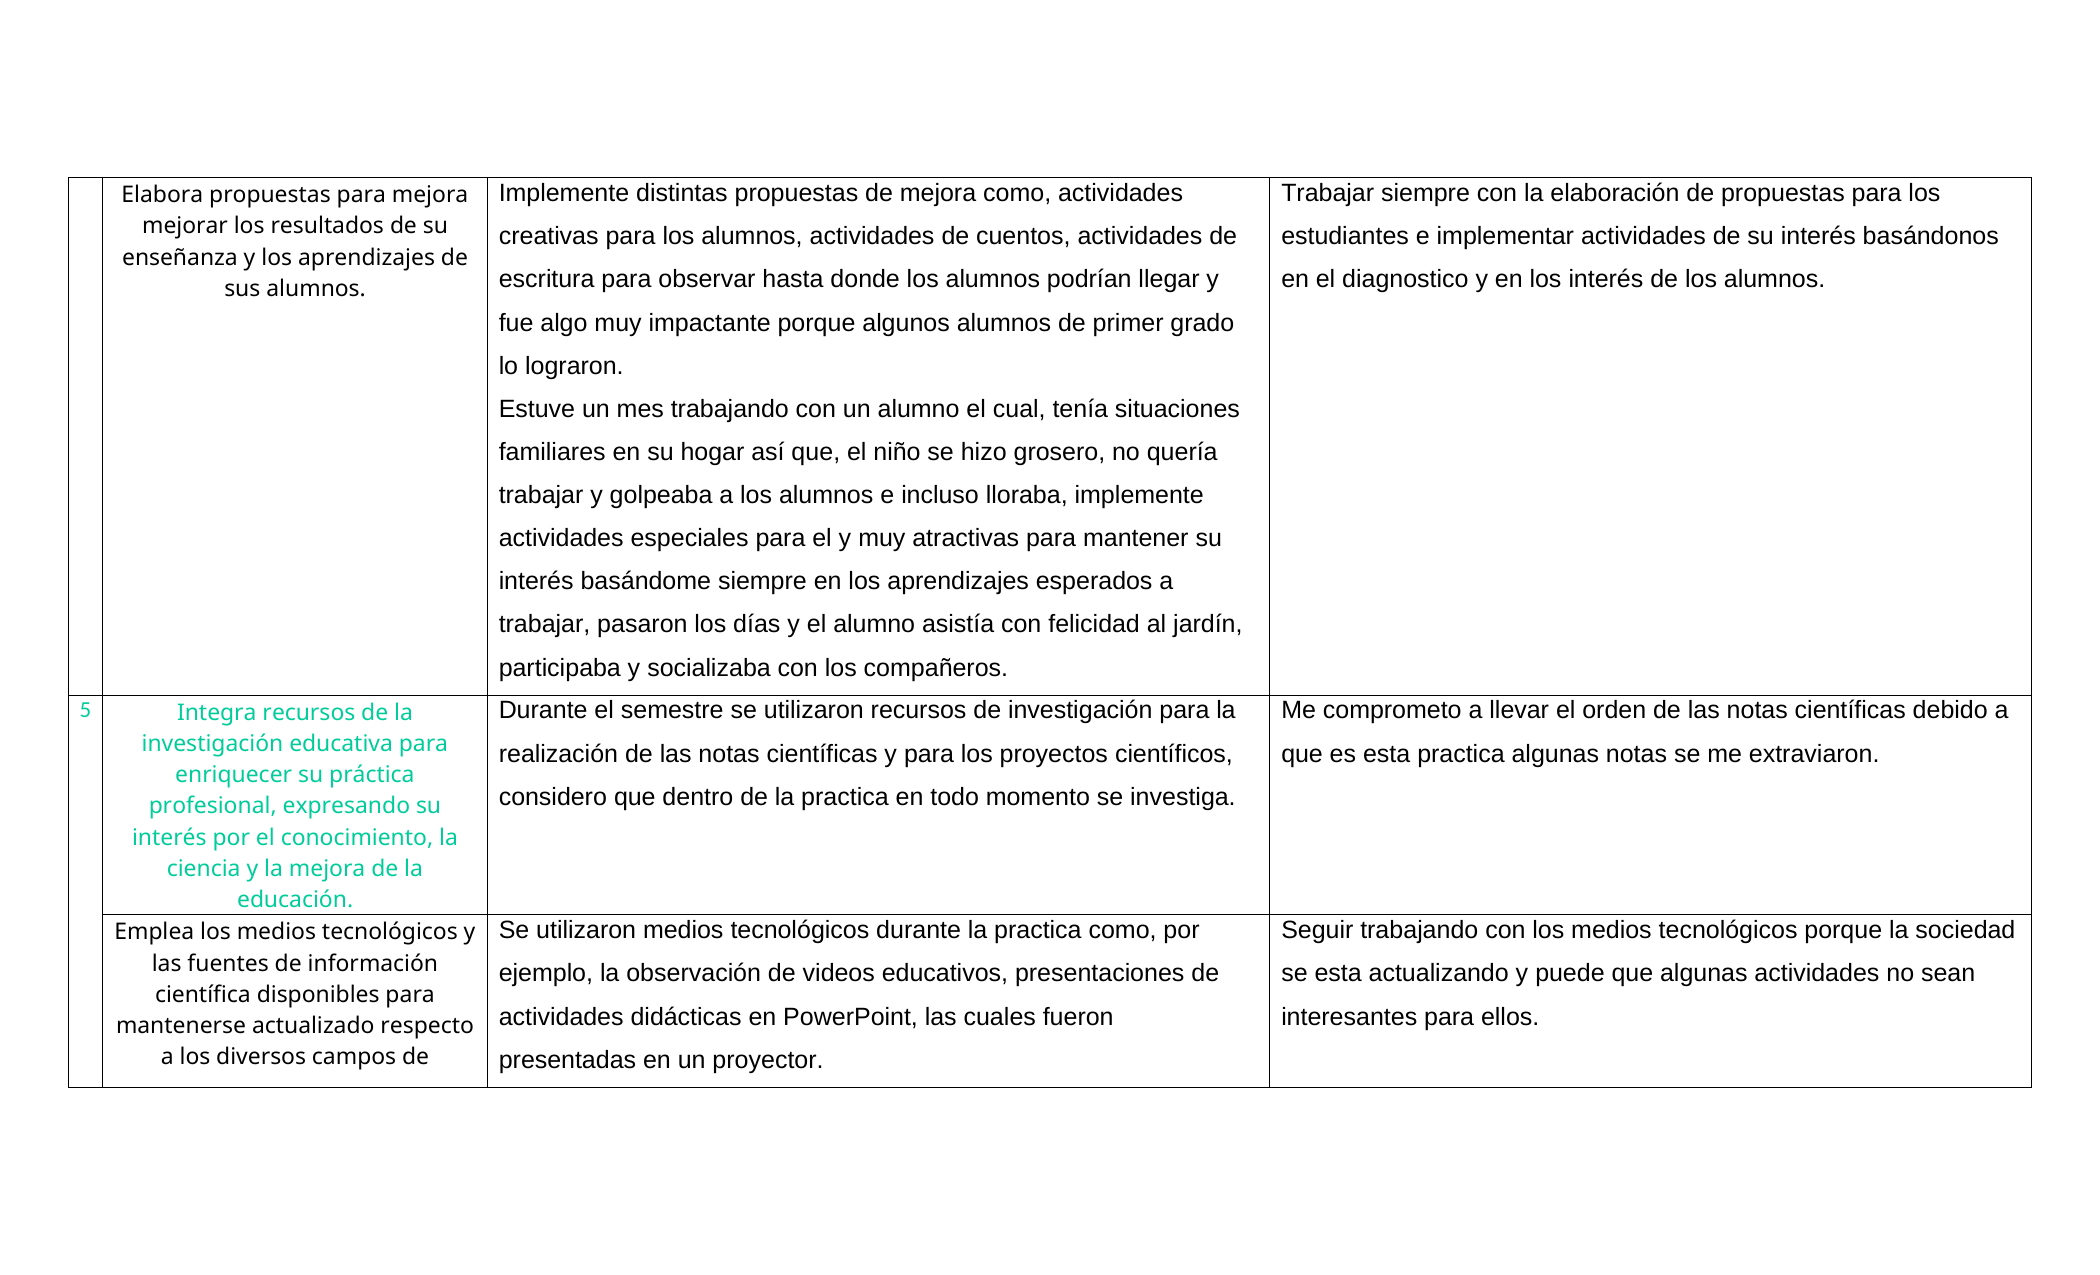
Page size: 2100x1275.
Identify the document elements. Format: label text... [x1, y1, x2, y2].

table_cell Me comprometo a llevar el orden de las notas científicas debido a que es esta practica algunas notas se me extraviaron. [1270, 696, 2031, 914]
table_cell Integra recursos de la investigación educativa para enriquecer su práctica profesional, expresando su interés por el conocimiento, la ciencia y la mejora de la educación. [103, 696, 487, 914]
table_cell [488, 915, 1269, 1087]
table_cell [103, 915, 487, 1087]
table_cell Durante el semestre se utilizaron recursos de investigación para la realización de las notas científicas y para los proyectos científicos, considero que dentro de la practica en todo momento se investiga. [488, 696, 1269, 914]
table_cell Trabajar siempre con la elaboración de propuestas para los estudiantes e implementar actividades de su interés basándonos en el diagnostico y en los interés de los alumnos. [1270, 178, 2031, 694]
table_cell 5 [69, 696, 102, 1087]
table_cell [1270, 915, 2031, 1087]
table_cell Elabora propuestas para mejora mejorar los resultados de su enseñanza y los aprendizajes de sus alumnos. [103, 178, 487, 694]
table_cell Implemente distintas propuestas de mejora como, actividades creativas para los alumnos, actividades de cuentos, actividades de escritura para observar hasta donde los alumnos podrían llegar y fue algo muy impactante porque algunos alumnos de primer grado lo lograron. Estuve un mes trabajando con un alumno el cual, tenía situaciones familiares en su hogar así que, el niño se hizo grosero, no quería trabajar y golpeaba a los alumnos e incluso lloraba, implemente actividades especiales para el y muy atractivas para mantener su interés basándome siempre en los aprendizajes esperados a trabajar, pasaron los días y el alumno asistía con felicidad al jardín, participaba y socializaba con los compañeros. [488, 178, 1269, 694]
